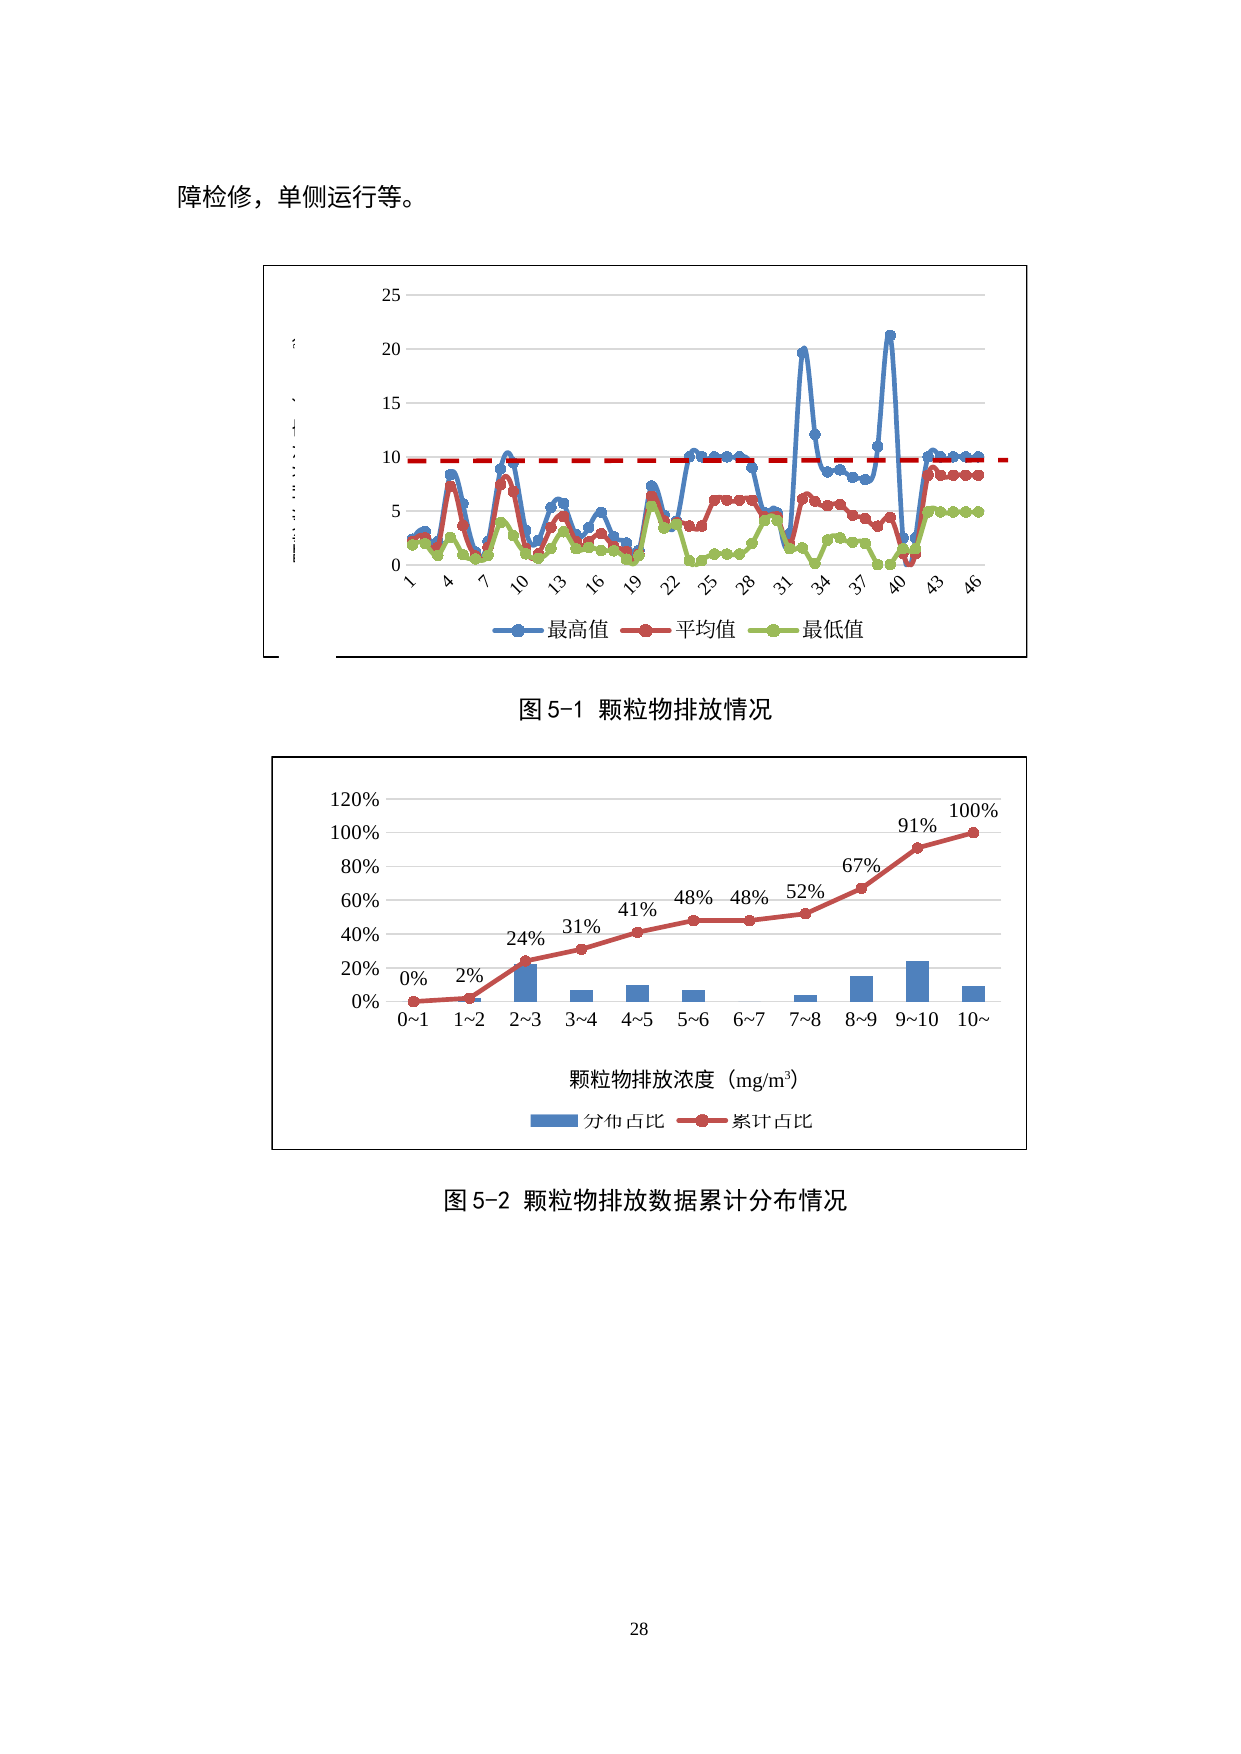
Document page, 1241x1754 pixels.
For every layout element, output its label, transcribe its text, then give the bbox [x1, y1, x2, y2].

text 图5-1 颗粒物排放情况 [177, 691, 1063, 725]
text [177, 162, 1063, 230]
text 图5-2 颗粒物排放数据累计分布情况 [177, 1182, 1063, 1216]
